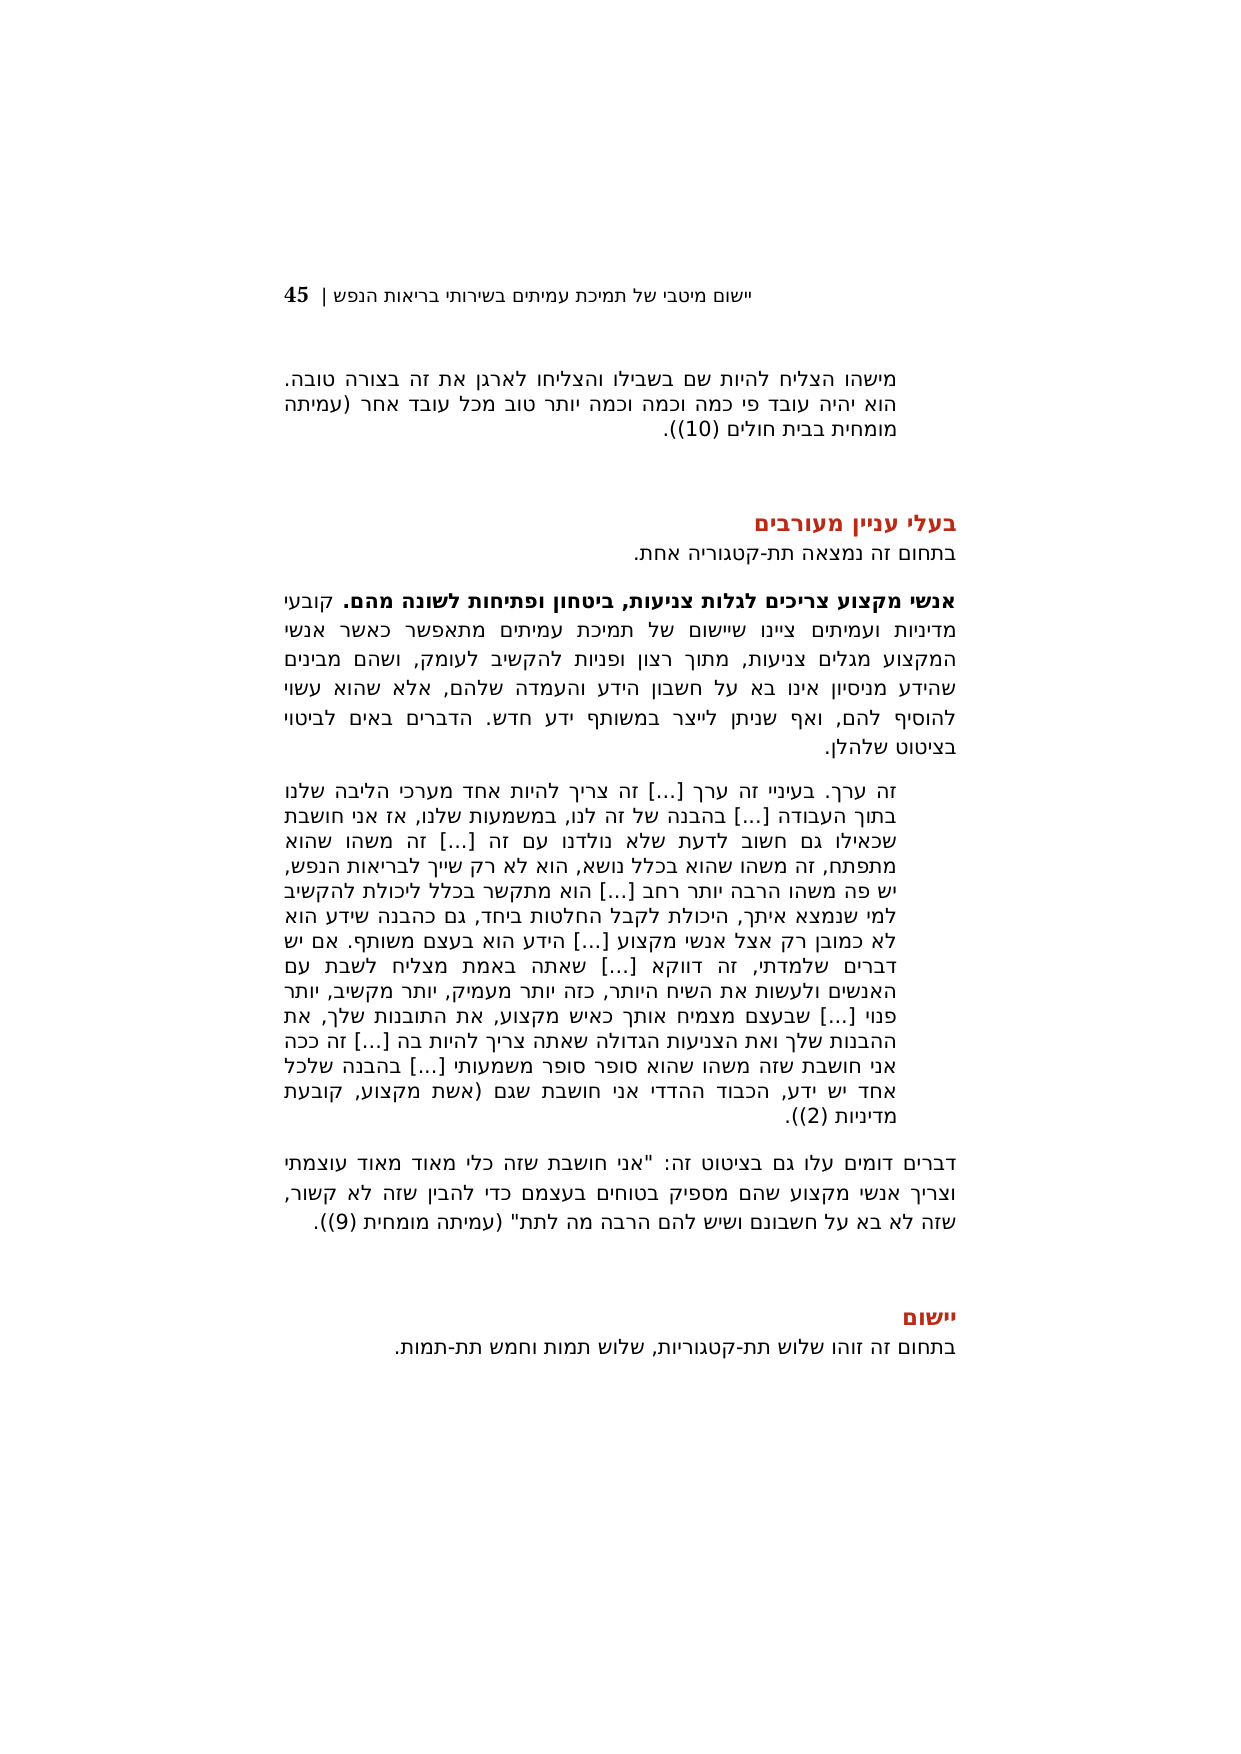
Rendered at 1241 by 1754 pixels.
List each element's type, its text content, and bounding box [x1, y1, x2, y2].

text בעלי עניין מעורבים [283, 508, 957, 537]
text דברים דומים עלו גם בציטוט זה: "אני חושבת שזה כלי מאוד מאוד עוצמתי וצריך אנשי מקצוע שהם מספיק בטוחים בעצמם כדי להבין שזה לא קשור, שזה לא בא על חשבונם ושיש להם הרבה מה לתת" (עמיתה מומחית (9)). [283, 1147, 957, 1235]
text אנשי מקצוע צריכים לגלות צניעות, ביטחון ופתיחות לשונה מהם. קובעי מדיניות ועמיתים ציינו שיישום של תמיכת עמיתים מתאפשר כאשר אנשי המקצוע מגלים צניעות, מתוך רצון ופניות להקשיב לעומק, ושהם מבינים שהידע מניסיון אינו בא על חשבון הידע והעמדה שלהם, אלא שהוא עשוי להוסיף להם, ואף שניתן לייצר במשותף ידע חדש. הדברים באים לביטוי בציטוט שלהלן. [283, 585, 957, 760]
text בתחום זה נמצאה תת-קטגוריה אחת. [283, 537, 957, 566]
text בתחום זה זוהו שלוש תת-קטגוריות, שלוש תמות וחמש תת-תמות. [283, 1331, 957, 1360]
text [283, 366, 898, 441]
text יישום [283, 1302, 957, 1331]
text זה ערך. בעיניי זה ערך [...] זה צריך להיות אחד מערכי הליבה שלנו בתוך העבודה [...] בהבנה של זה לנו, במשמעות שלנו, אז אני חושבת שכאילו גם חשוב לדעת שלא נולדנו עם זה [...] זה משהו שהוא מתפתח, זה משהו שהוא בכלל נושא, הוא לא רק שייך לבריאות הנפש, יש פה משהו הרבה יותר רחב [...] הוא מתקשר בכלל ליכולת להקשיב למי שנמצא איתך, היכולת לקבל החלטות ביחד, גם כהבנה שידע הוא לא כמובן רק אצל אנשי מקצוע [...] הידע הוא בעצם משותף. אם יש דברים שלמדתי, זה דווקא [...] שאתה באמת מצליח לשבת עם האנשים ולעשות את השיח היותר, כזה יותר מעמיק, יותר מקשיב, יותר פנוי [...] שבעצם מצמיח אותך כאיש מקצוע, את התובנות שלך, את ההבנות שלך ואת הצניעות הגדולה שאתה צריך להיות בה [...] זה ככה אני חושבת שזה משהו שהוא סופר סופר משמעותי [...] בהבנה שלכל אחד יש ידע, הכבוד ההדדי אני חושבת שגם (אשת מקצוע, קובעת מדיניות (2)). [283, 779, 898, 1129]
